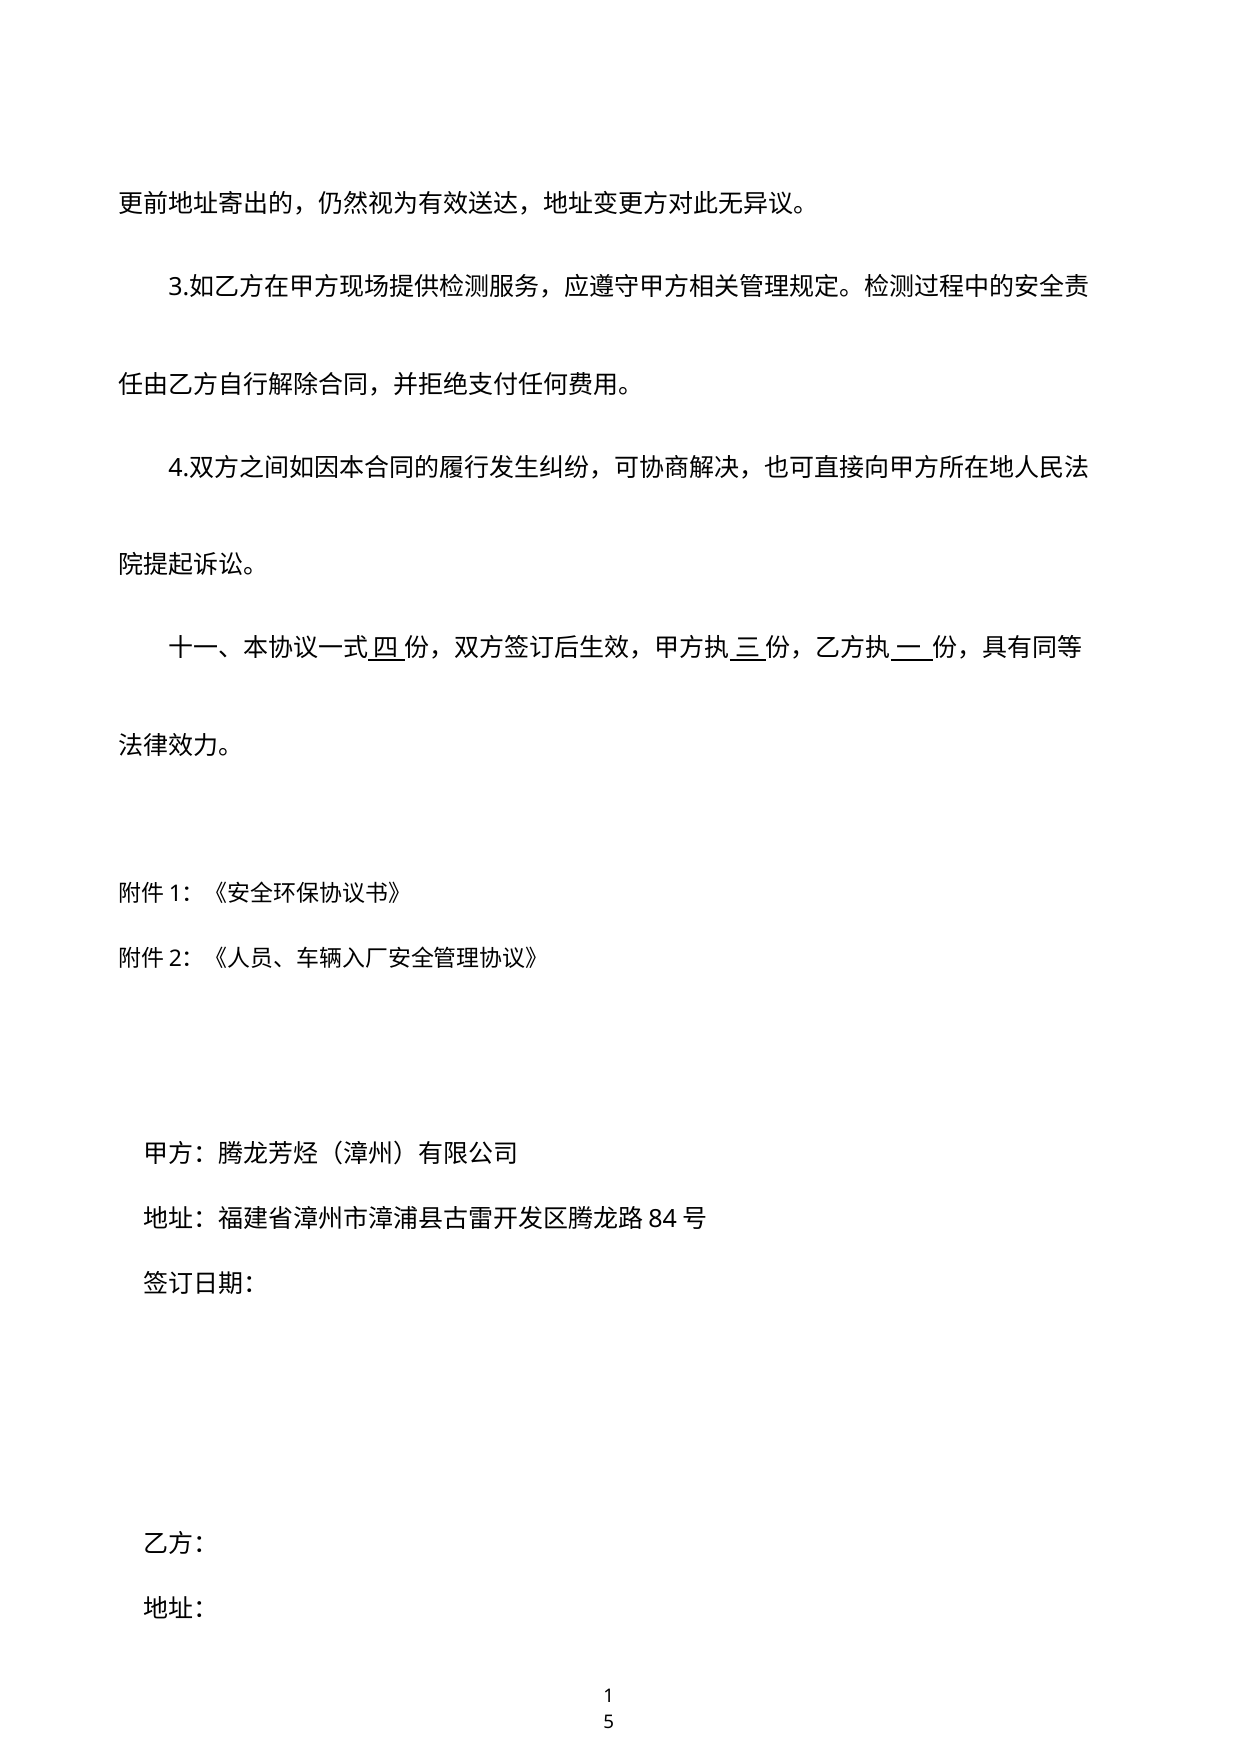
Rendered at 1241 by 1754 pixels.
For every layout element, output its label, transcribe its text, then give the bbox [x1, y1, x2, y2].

text 十一、本协议一式 四 份，双方签订后生效，甲方执 三 份，乙方执 一 份，具有同等法律效力。 [118, 613, 1107, 776]
text 地址：福建省漳州市漳浦县古雷开发区腾龙路84号 [118, 1184, 1107, 1249]
text 附件1：《安全环保协议书》 [118, 859, 1107, 924]
text 签订日期： [118, 1249, 1107, 1314]
text 3.如乙方在甲方现场提供检测服务，应遵守甲方相关管理规定。检测过程中的安全责任由乙方自行解除合同，并拒绝支付任何费用。 [118, 252, 1107, 415]
text 地址： [118, 1574, 1107, 1639]
text 4.双方之间如因本合同的履行发生纠纷，可协商解决，也可直接向甲方所在地人民法院提起诉讼。 [118, 433, 1107, 595]
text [118, 169, 1107, 234]
text 乙方： [118, 1509, 1107, 1574]
text 附件2：《人员、车辆入厂安全管理协议》 [118, 924, 1107, 989]
text 甲方：腾龙芳烃（漳州）有限公司 [118, 1119, 1107, 1184]
